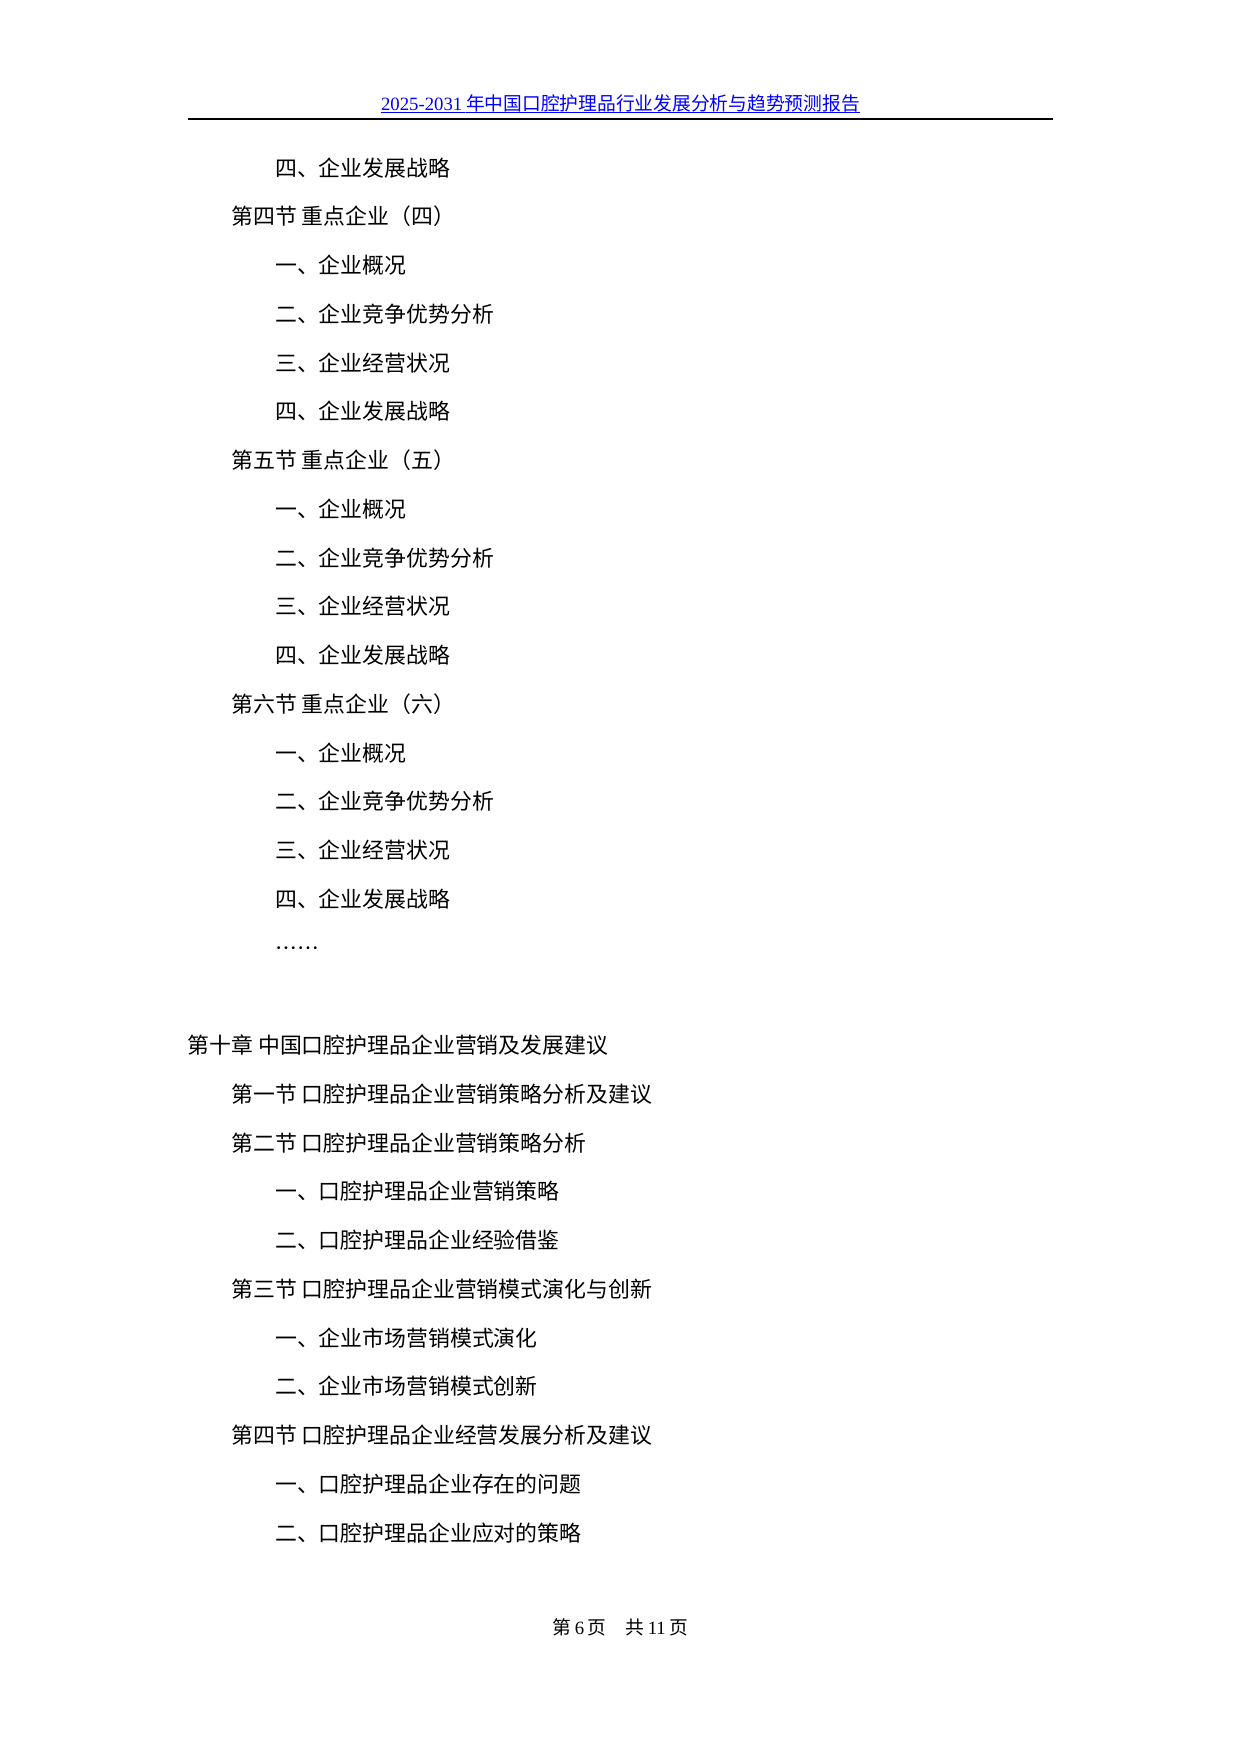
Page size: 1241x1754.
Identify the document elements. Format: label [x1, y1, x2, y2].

text [187, 150, 1053, 1548]
